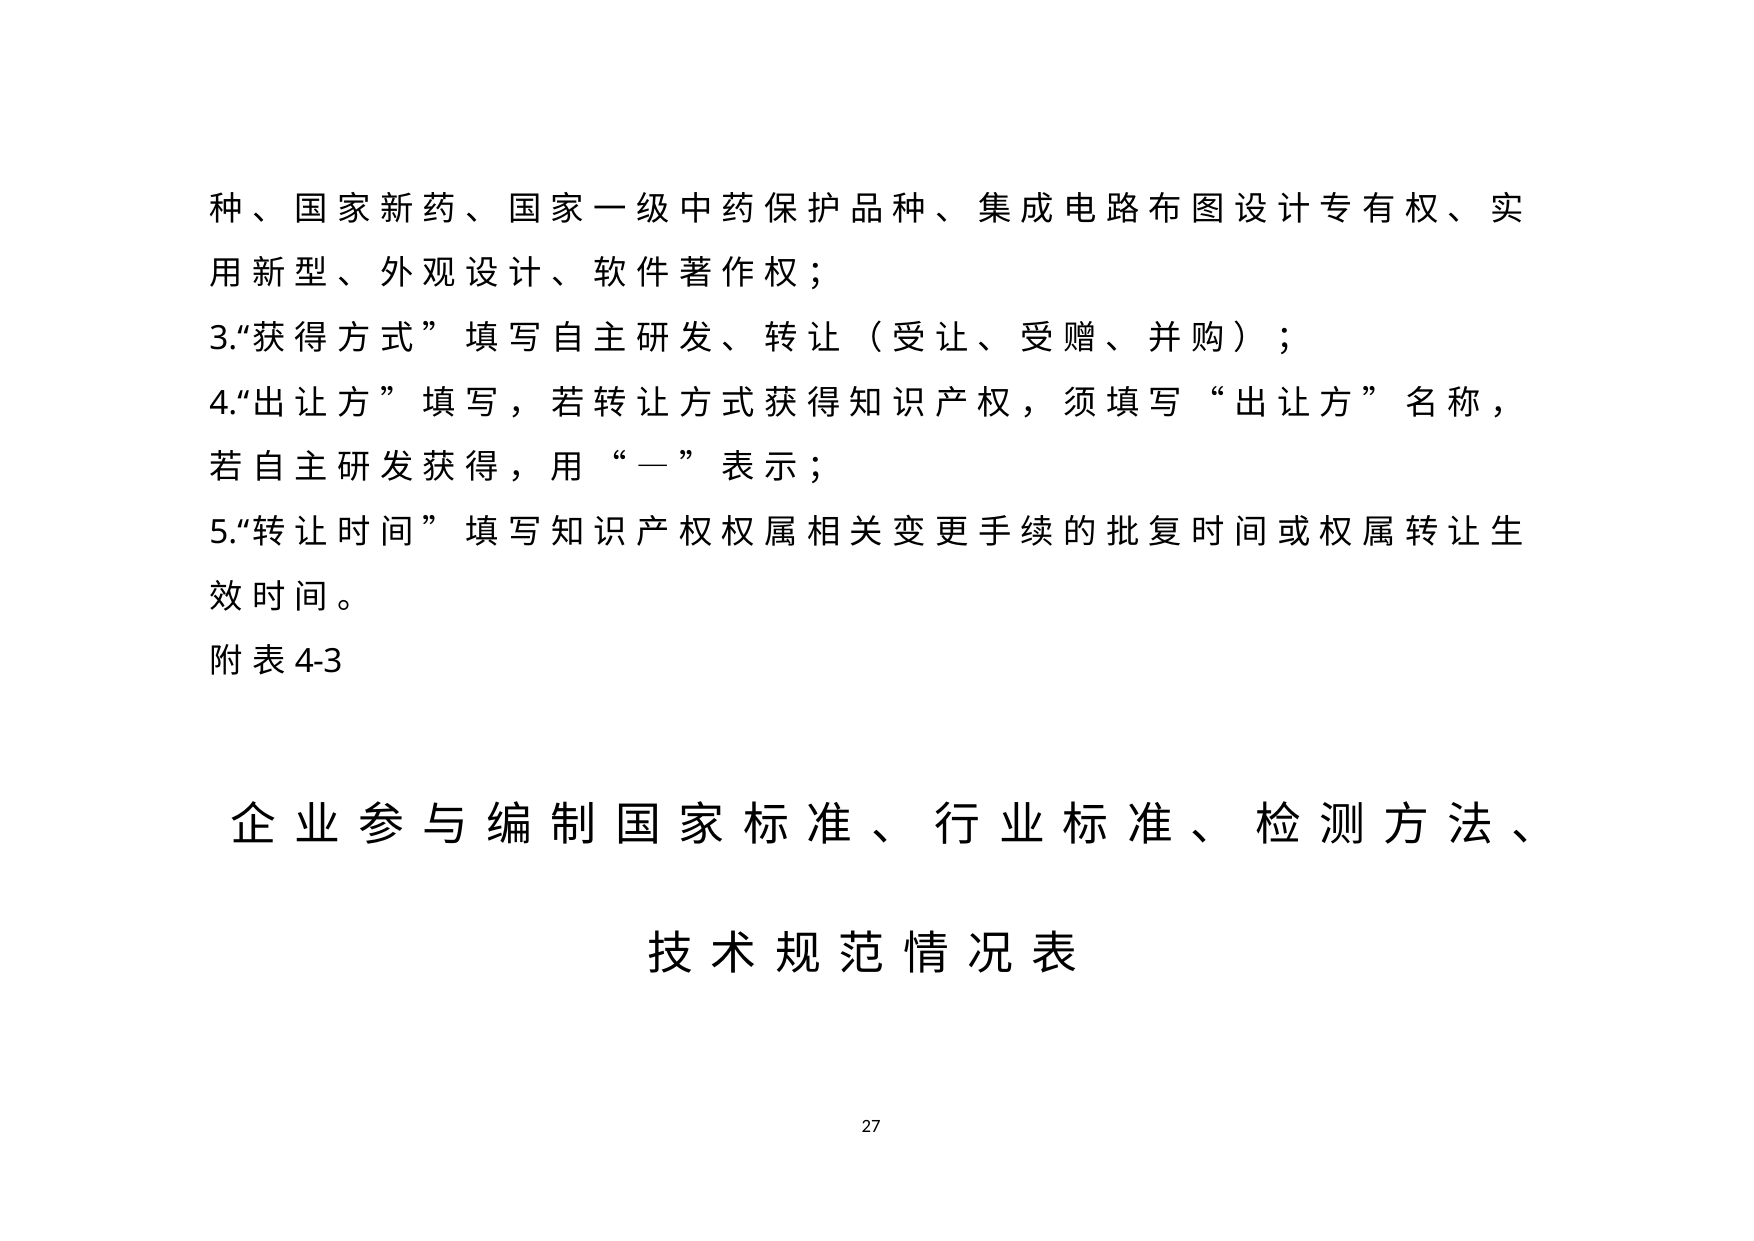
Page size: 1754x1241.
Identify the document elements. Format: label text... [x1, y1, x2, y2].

text 3.“获得方式”填写自主研发、转让（受让、受赠、并购）； [209, 303, 1533, 367]
text 4.“出让方”填写，若转让方式获得知识产权，须填写“出让方”名称，若自主研发获得，用“—”表示； [209, 367, 1533, 497]
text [209, 173, 1533, 303]
text 企业参与编制国家标准、行业标准、检测方法、技术规范情况表 [209, 755, 1533, 1014]
text 5.“转让时间”填写知识产权权属相关变更手续的批复时间或权属转让生效时间。 [209, 497, 1533, 626]
text 附表4-3 [209, 626, 1533, 691]
